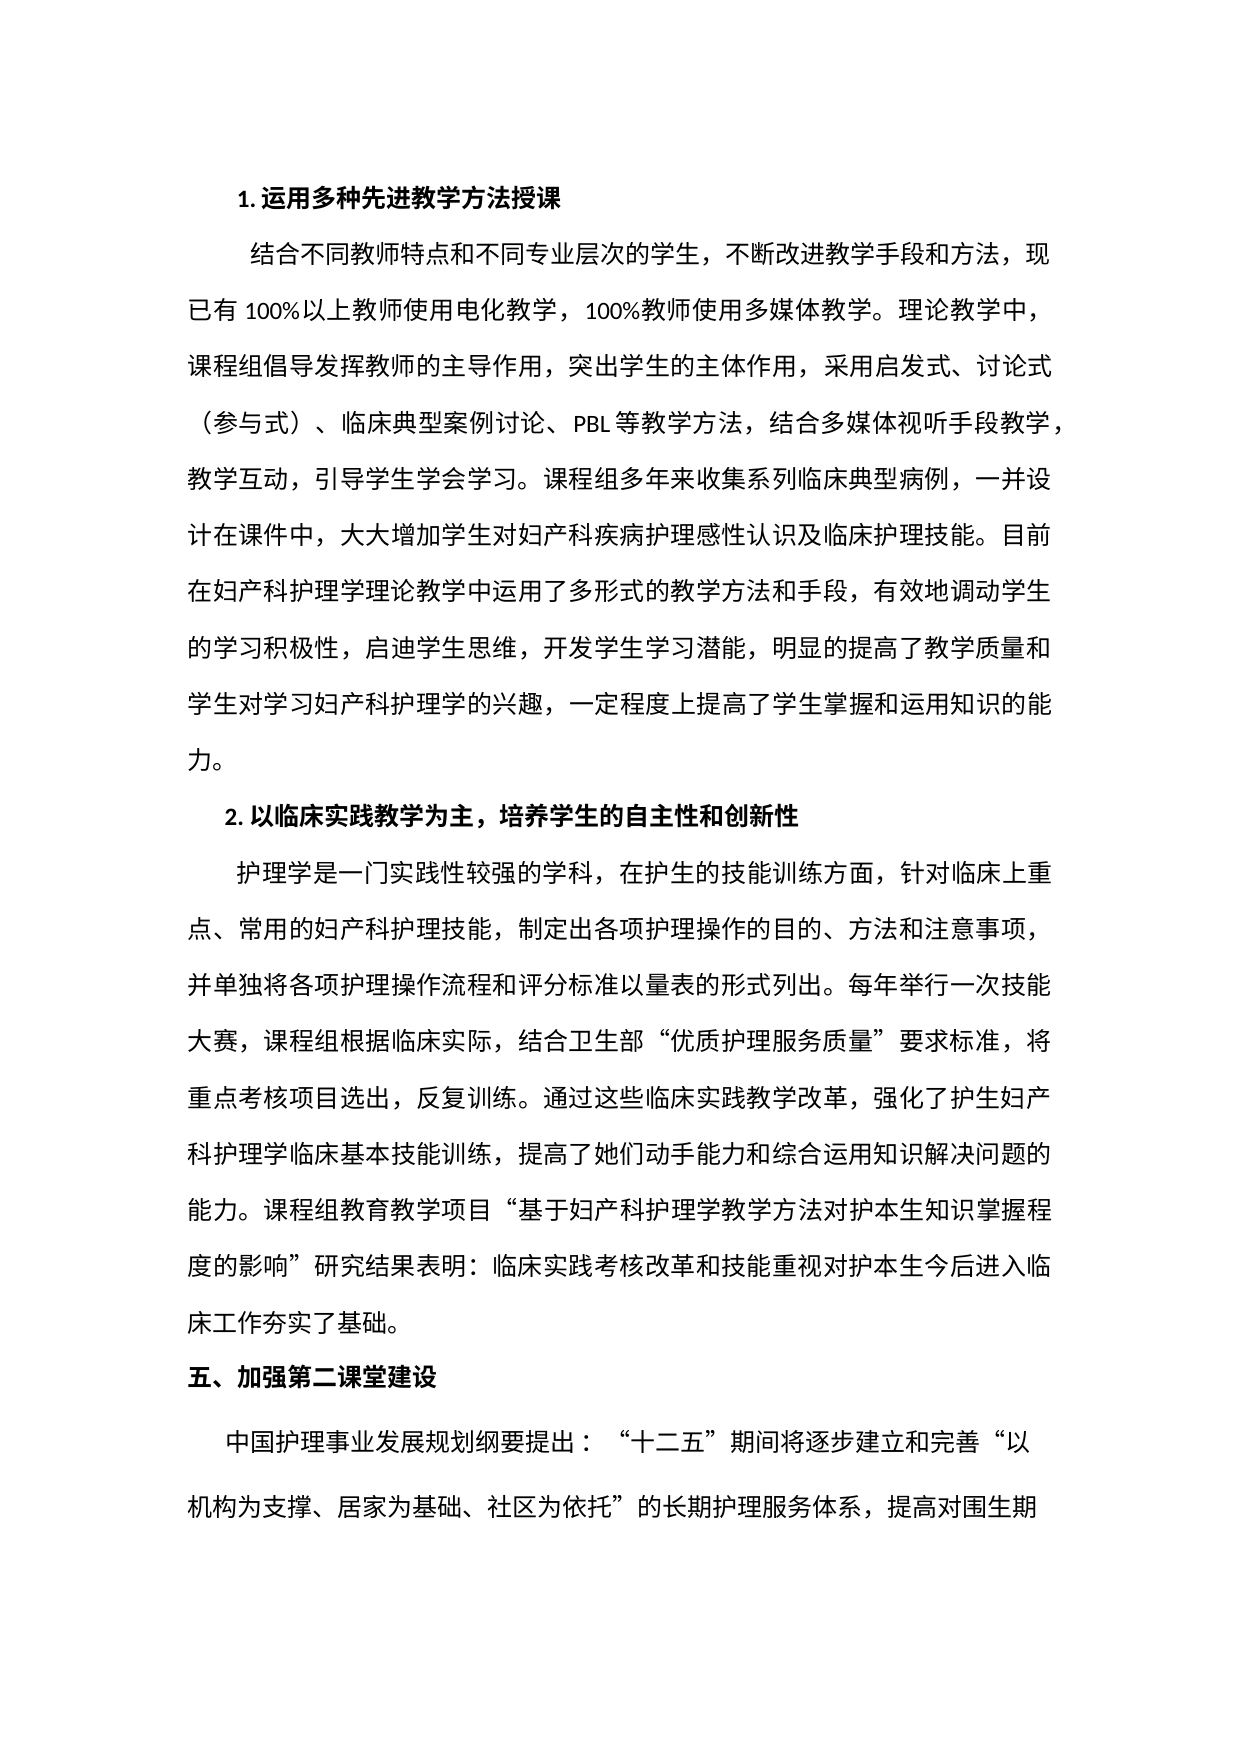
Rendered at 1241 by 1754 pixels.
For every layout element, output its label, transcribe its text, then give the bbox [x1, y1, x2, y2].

text 1. 运用多种先进教学方法授课 [187, 162, 1053, 218]
text 结合不同教师特点和不同专业层次的学生，不断改进教学手段和方法，现已有100%以上教师使用电化教学，100%教师使用多媒体教学。理论教学中，课程组倡导发挥教师的主导作用，突出学生的主体作用，采用启发式、讨论式（参与式）、临床典型案例讨论、PBL等教学方法，结合多媒体视听手段教学，教学互动，引导学生学会学习。课程组多年来收集系列临床典型病例，一并设计在课件中，大大增加学生对妇产科疾病护理感性认识及临床护理技能。目前在妇产科护理学理论教学中运用了多形式的教学方法和手段，有效地调动学生的学习积极性，启迪学生思维，开发学生学习潜能，明显的提高了教学质量和学生对学习妇产科护理学的兴趣，一定程度上提高了学生掌握和运用知识的能力。 [187, 218, 1053, 781]
text 2. 以临床实践教学为主，培养学生的自主性和创新性 [187, 781, 1053, 837]
text 护理学是一门实践性较强的学科，在护生的技能训练方面，针对临床上重点、常用的妇产科护理技能，制定出各项护理操作的目的、方法和注意事项，并单独将各项护理操作流程和评分标准以量表的形式列出。每年举行一次技能大赛，课程组根据临床实际，结合卫生部“优质护理服务质量”要求标准，将重点考核项目选出，反复训练。通过这些临床实践教学改革，强化了护生妇产科护理学临床基本技能训练，提高了她们动手能力和综合运用知识解决问题的能力。课程组教育教学项目“基于妇产科护理学教学方法对护本生知识掌握程度的影响”研究结果表明：临床实践考核改革和技能重视对护本生今后进入临床工作夯实了基础。 [187, 837, 1053, 1343]
text 五、加强第二课堂建设 [187, 1343, 1053, 1408]
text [187, 1408, 1053, 1538]
